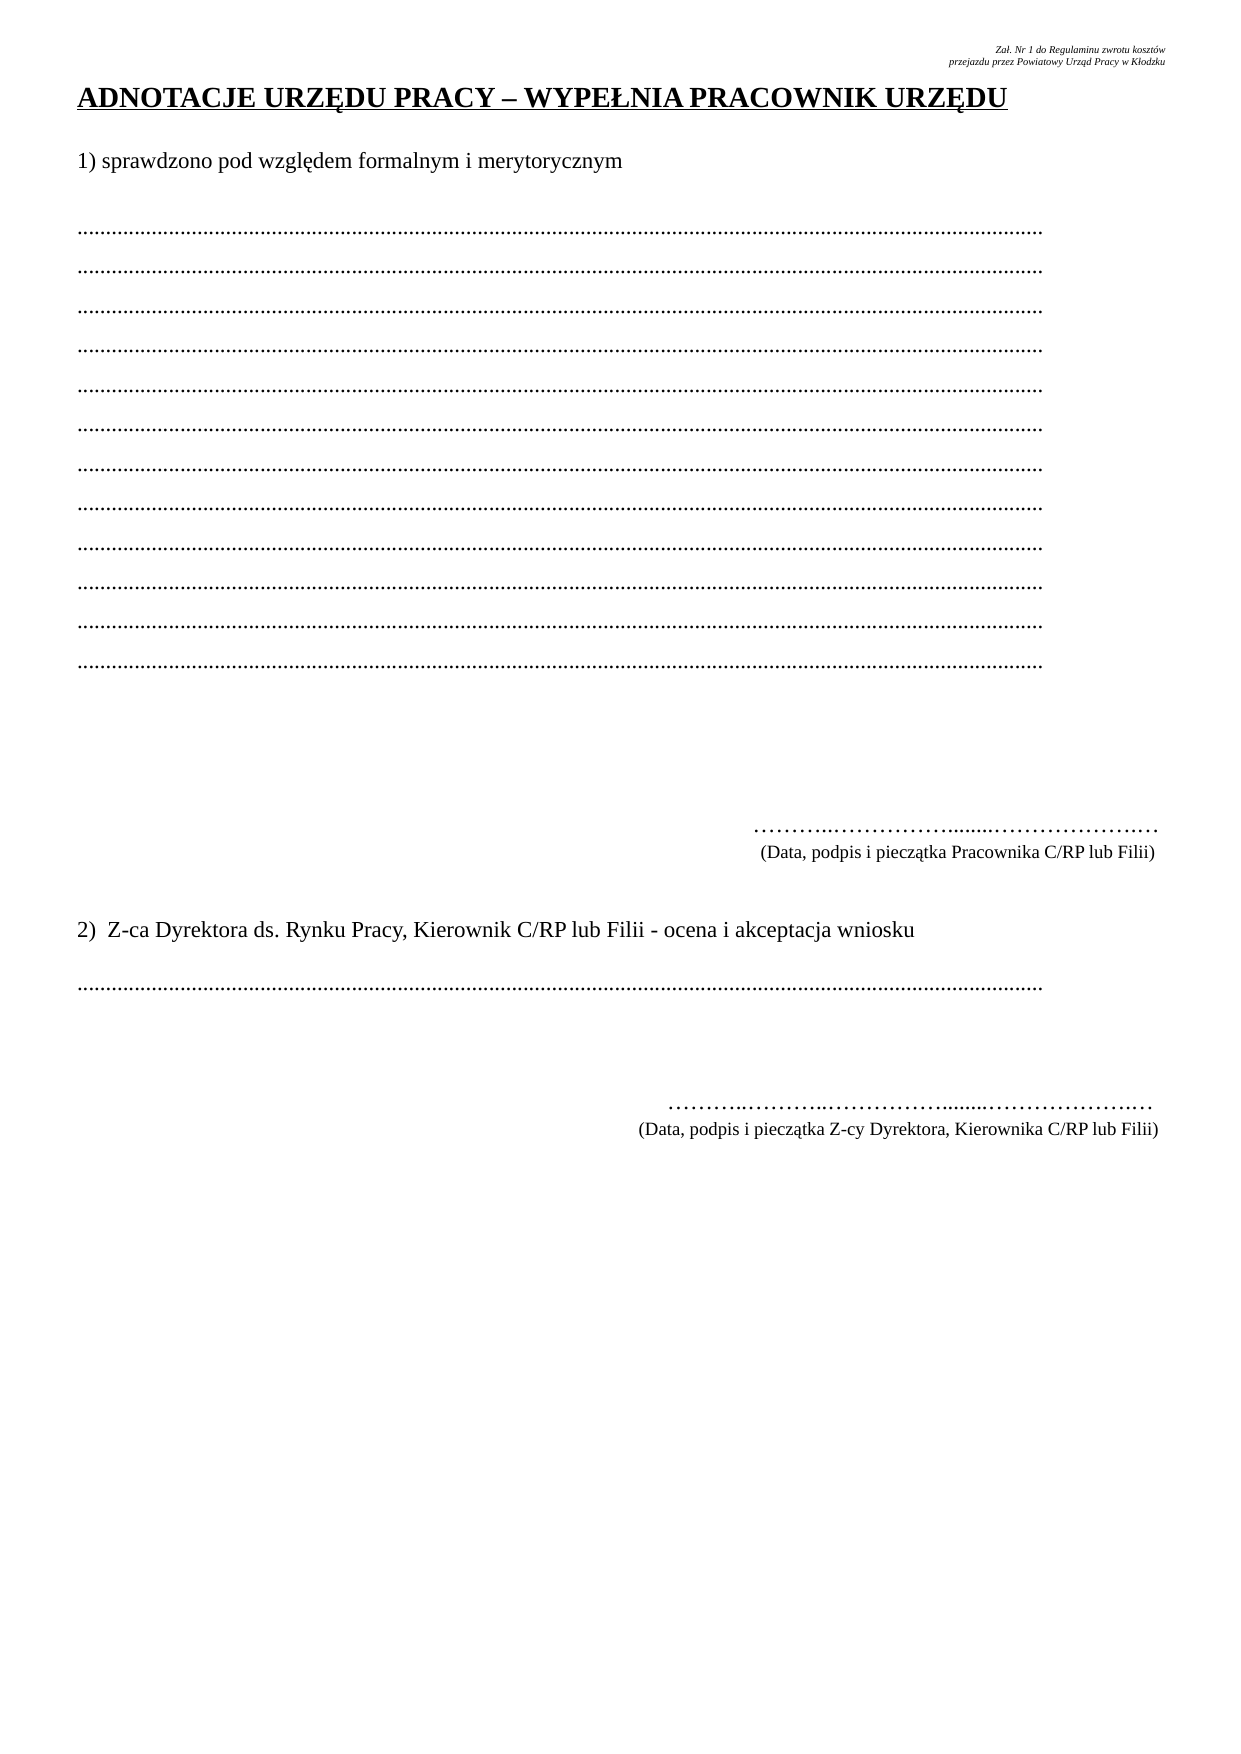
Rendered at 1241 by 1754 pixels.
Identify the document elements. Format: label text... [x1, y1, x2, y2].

text 1) sprawdzono pod względem formalnym i merytorycznym [77, 147, 1165, 173]
text ………..……………........……………….… (Data, podpis i pieczątka Pracownika C/RP lub Filii) [77, 811, 1165, 864]
text ......................................................................................................................................................................... [77, 969, 1165, 996]
text ………..………..……………........……………….… (Data, podpis i pieczątka Z-cy Dyrektora, Kierownika C/RP lub Filii) [77, 1088, 1165, 1140]
text ......................................................................................................................................................................... [77, 213, 1165, 239]
text ......................................................................................................................................................................... [77, 410, 1165, 436]
text ......................................................................................................................................................................... [77, 331, 1165, 357]
text ......................................................................................................................................................................... [77, 489, 1165, 515]
text ......................................................................................................................................................................... [77, 252, 1165, 278]
text ......................................................................................................................................................................... [77, 568, 1165, 594]
text ADNOTACJE URZĘDU PRACY – WYPEŁNIA PRACOWNIK URZĘDU [77, 80, 1165, 113]
text ......................................................................................................................................................................... [77, 528, 1165, 555]
text ......................................................................................................................................................................... [77, 371, 1165, 397]
text ......................................................................................................................................................................... [77, 607, 1165, 634]
text ......................................................................................................................................................................... [77, 449, 1165, 476]
text ......................................................................................................................................................................... [77, 292, 1165, 318]
text 2) Z-ca Dyrektora ds. Rynku Pracy, Kierownik C/RP lub Filii - ocena i akceptacja wniosku [77, 916, 1165, 943]
text ......................................................................................................................................................................... [77, 647, 1165, 673]
